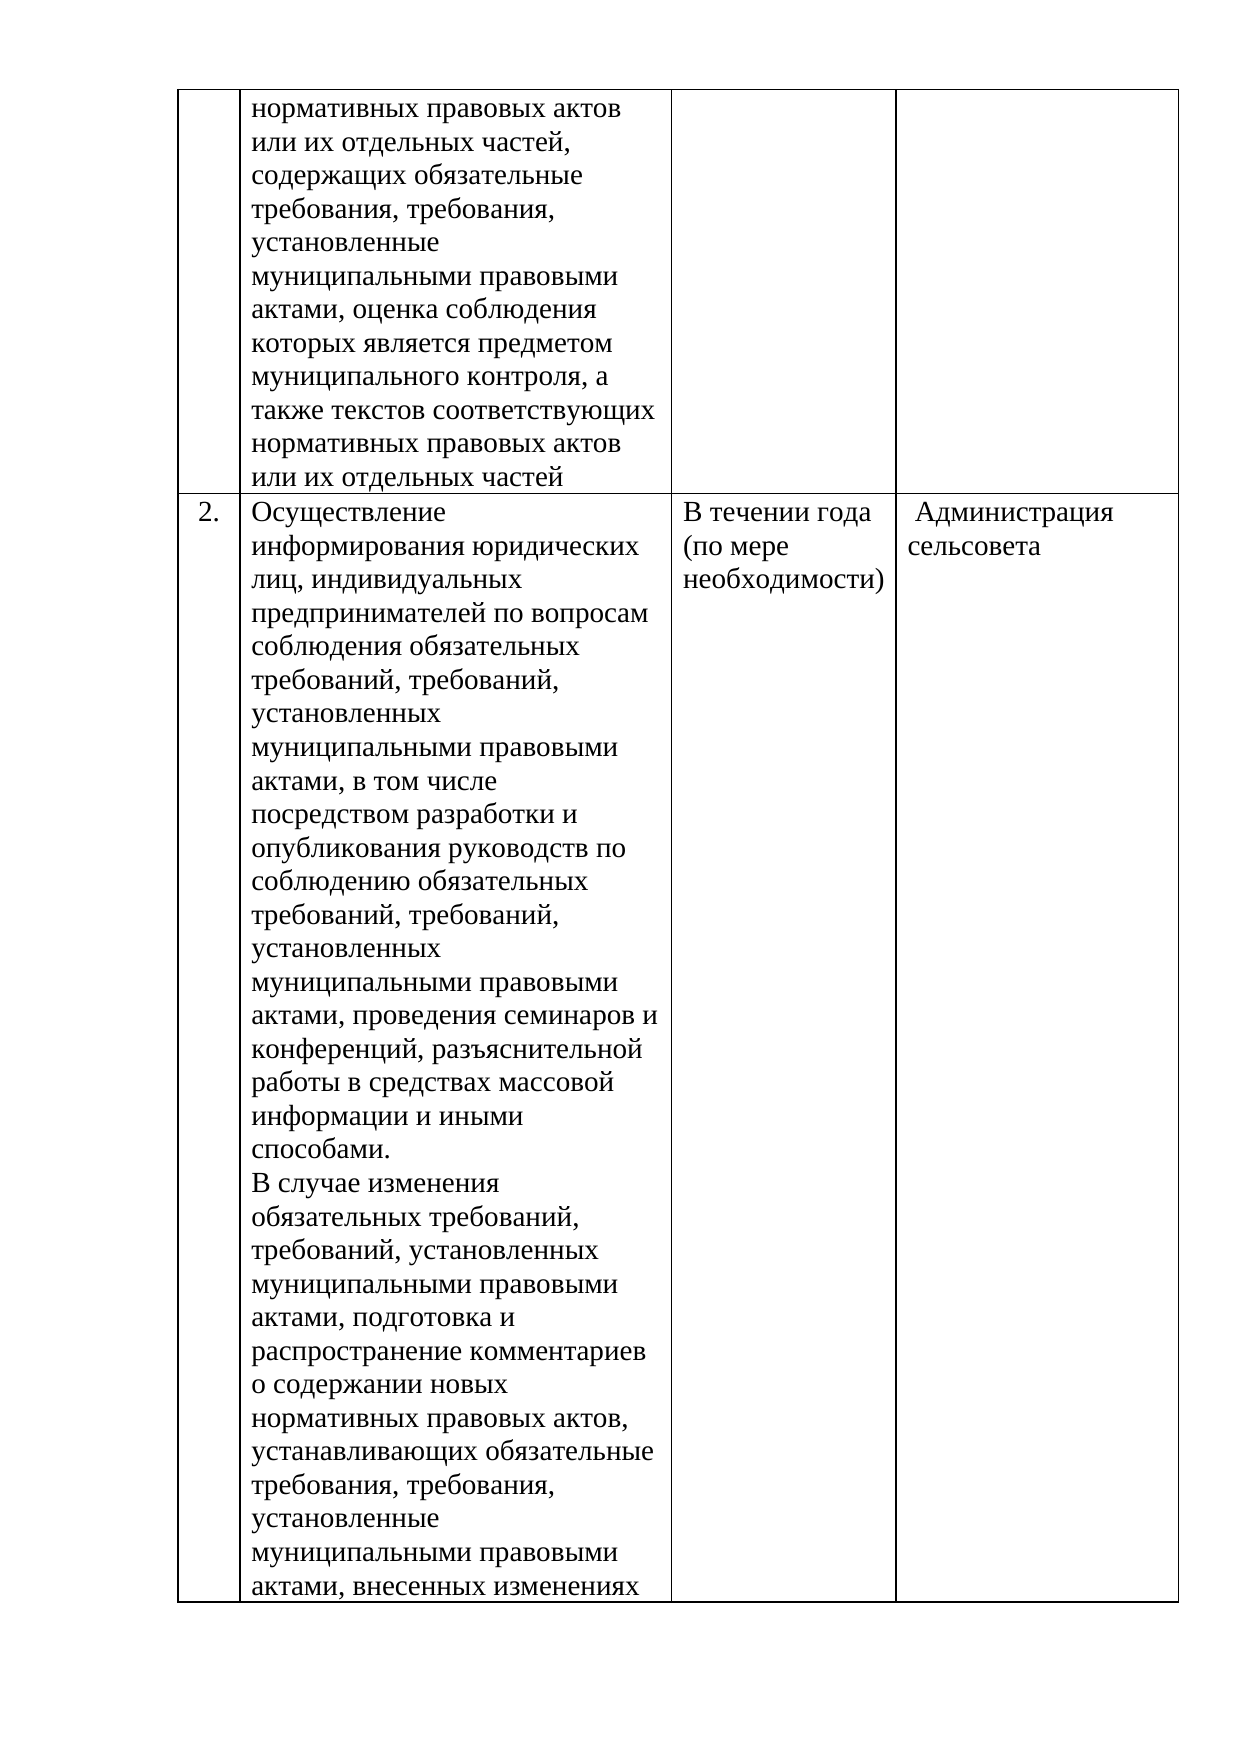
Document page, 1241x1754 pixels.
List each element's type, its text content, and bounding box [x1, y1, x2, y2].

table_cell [672, 494, 895, 1601]
table_cell 2. [179, 494, 239, 1601]
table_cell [897, 90, 1178, 493]
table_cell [897, 494, 1178, 1601]
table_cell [672, 90, 895, 493]
table_cell 1. [179, 90, 239, 493]
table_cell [241, 494, 671, 1601]
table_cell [241, 90, 671, 493]
